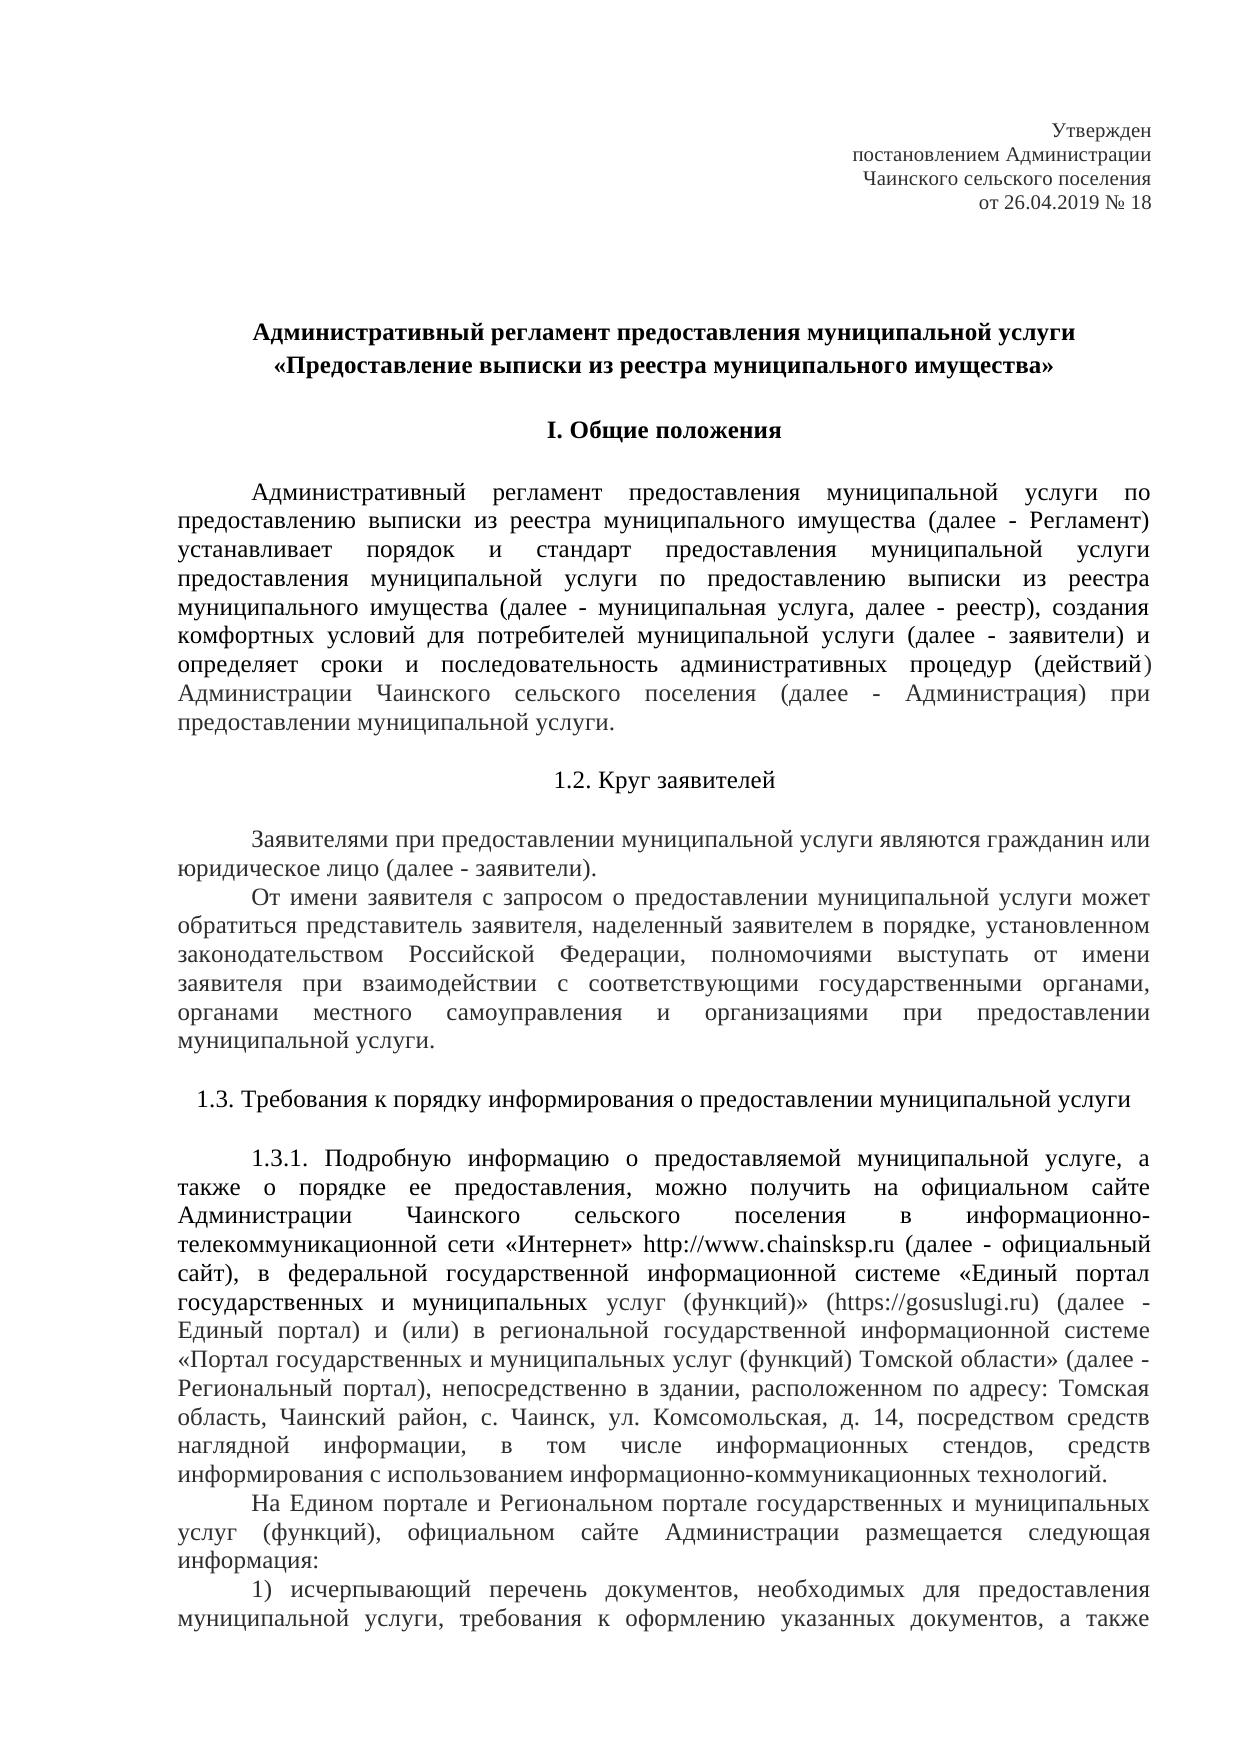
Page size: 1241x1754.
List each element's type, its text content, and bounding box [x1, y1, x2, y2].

text На Едином портале и Региональном портале государственных и муниципальных услуг (функций), официальном сайте Администрации размещается следующая информация: [177, 1488, 1152, 1574]
text 1.3.1. Подробную информацию о предоставляемой муниципальной услуге, а также о порядке ее предоставления, можно получить на официальном сайте Администрации Чаинского сельского поселения в информационно-телекоммуникационной сети «Интернет» http://www.chainsksp.ru (далее - официальный сайт), в федеральной государственной информационной системе «Единый портал государственных и муниципальных услуг (функций)» (https://gosuslugi.ru) (далее - Единый портал) и (или) в региональной государственной информационной системе «Портал государственных и муниципальных услуг (функций) Томской области» (далее - Региональный портал), непосредственно в здании, расположенном по адресу: Томская область, Чаинский район, с. Чаинск, ул. Комсомольская, д. 14, посредством средств наглядной информации, в том числе информационных стендов, средств информирования с использованием информационно-коммуникационных технологий. [177, 1143, 1152, 1488]
text Чаинского сельского поселения [177, 166, 1152, 190]
text I. Общие положения [177, 378, 1152, 444]
text 1.2. Круг заявителей [177, 764, 1152, 794]
text Административный регламент предоставления муниципальной услуги по предоставлению выписки из реестра муниципального имущества (далее - Регламент) устанавливает порядок и стандарт предоставления муниципальной услуги предоставления муниципальной услуги по предоставлению выписки из реестра муниципального имущества (далее - муниципальная услуга, далее - реестр), создания комфортных условий для потребителей муниципальной услуги (далее - заявители) и определяет сроки и последовательность административных процедур (действий) Администрации Чаинского сельского поселения (далее - Администрация) при предоставлении муниципальной услуги. [177, 477, 1152, 736]
text 1.3. Требования к порядку информирования о предоставлении муниципальной услуги [177, 1083, 1152, 1113]
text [177, 1574, 1152, 1632]
text Административный регламент предоставления муниципальной услуги «Предоставление выписки из реестра муниципального имущества» [177, 313, 1152, 378]
text от 26.04.2019 № 18 [177, 190, 1152, 214]
text Утвержден постановлением Администрации [177, 118, 1152, 166]
text От имени заявителя с запросом о предоставлении муниципальной услуги может обратиться представитель заявителя, наделенный заявителем в порядке, установленном законодательством Российской Федерации, полномочиями выступать от имени заявителя при взаимодействии с соответствующими государственными органами, органами местного самоуправления и организациями при предоставлении муниципальной услуги. [177, 882, 1152, 1054]
text Заявителями при предоставлении муниципальной услуги являются гражданин или юридическое лицо (далее - заявители). [177, 824, 1152, 882]
